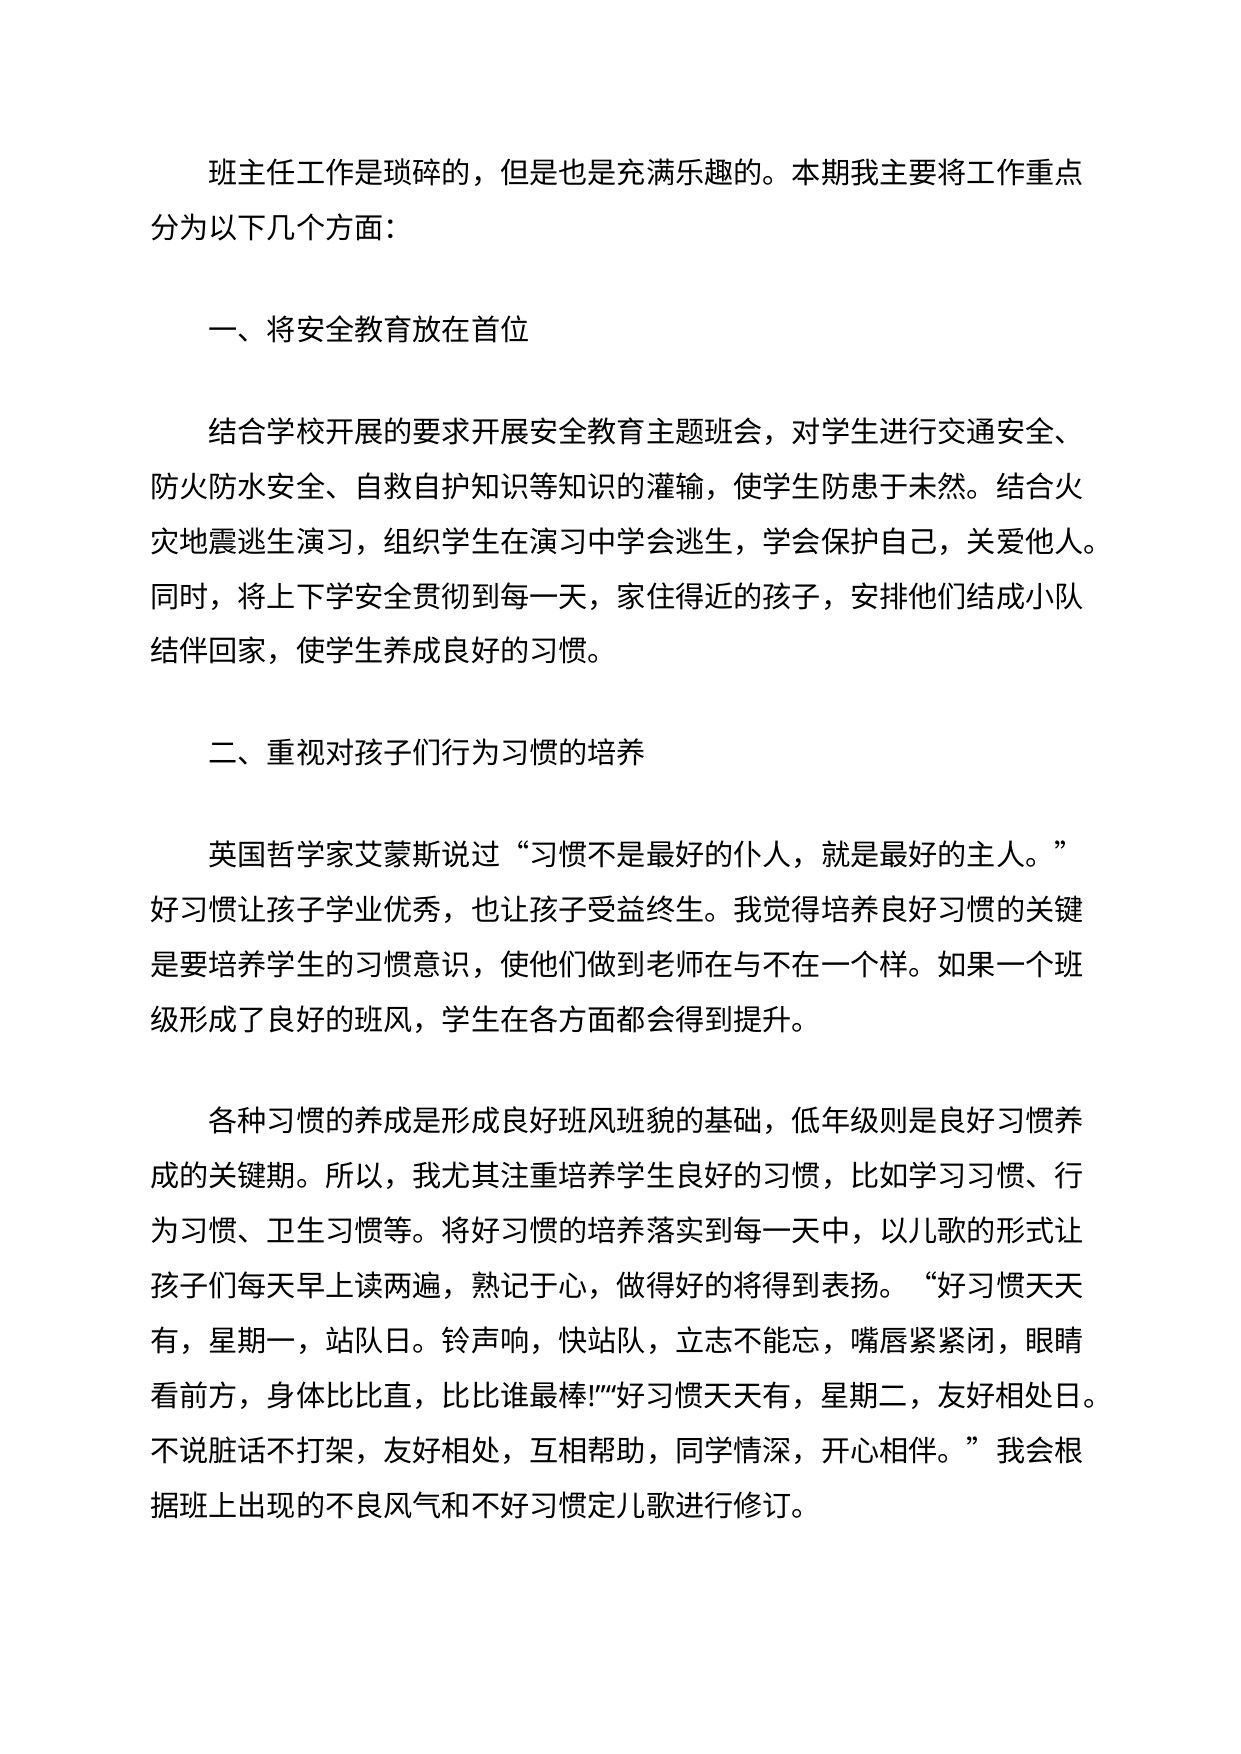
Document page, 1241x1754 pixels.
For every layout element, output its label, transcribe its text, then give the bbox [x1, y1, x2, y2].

text 班主任工作是琐碎的，但是也是充满乐趣的。本期我主要将工作重点分为以下几个方面： [150, 150, 1090, 247]
text 各种习惯的养成是形成良好班风班貌的基础，低年级则是良好习惯养成的关键期。所以，我尤其注重培养学生良好的习惯，比如学习习惯、行为习惯、卫生习惯等。将好习惯的培养落实到每一天中，以儿歌的形式让孩子们每天早上读两遍，熟记于心，做得好的将得到表扬。“好习惯天天有，星期一，站队日。铃声响，快站队，立志不能忘，嘴唇紧紧闭，眼睛看前方，身体比比直，比比谁最棒!”“好习惯天天有，星期二，友好相处日。不说脏话不打架，友好相处，互相帮助，同学情深，开心相伴。”我会根据班上出现的不良风气和不好习惯定儿歌进行修订。 [150, 1098, 1090, 1525]
text 英国哲学家艾蒙斯说过“习惯不是最好的仆人，就是最好的主人。”好习惯让孩子学业优秀，也让孩子受益终生。我觉得培养良好习惯的关键是要培养学生的习惯意识，使他们做到老师在与不在一个样。如果一个班级形成了良好的班风，学生在各方面都会得到提升。 [150, 832, 1090, 1038]
text 二、重视对孩子们行为习惯的培养 [150, 730, 1090, 772]
text 一、将安全教育放在首位 [150, 307, 1090, 349]
text 结合学校开展的要求开展安全教育主题班会，对学生进行交通安全、防火防水安全、自救自护知识等知识的灌输，使学生防患于未然。结合火灾地震逃生演习，组织学生在演习中学会逃生，学会保护自己，关爱他人。同时，将上下学安全贯彻到每一天，家住得近的孩子，安排他们结成小队结伴回家，使学生养成良好的习惯。 [150, 408, 1090, 670]
